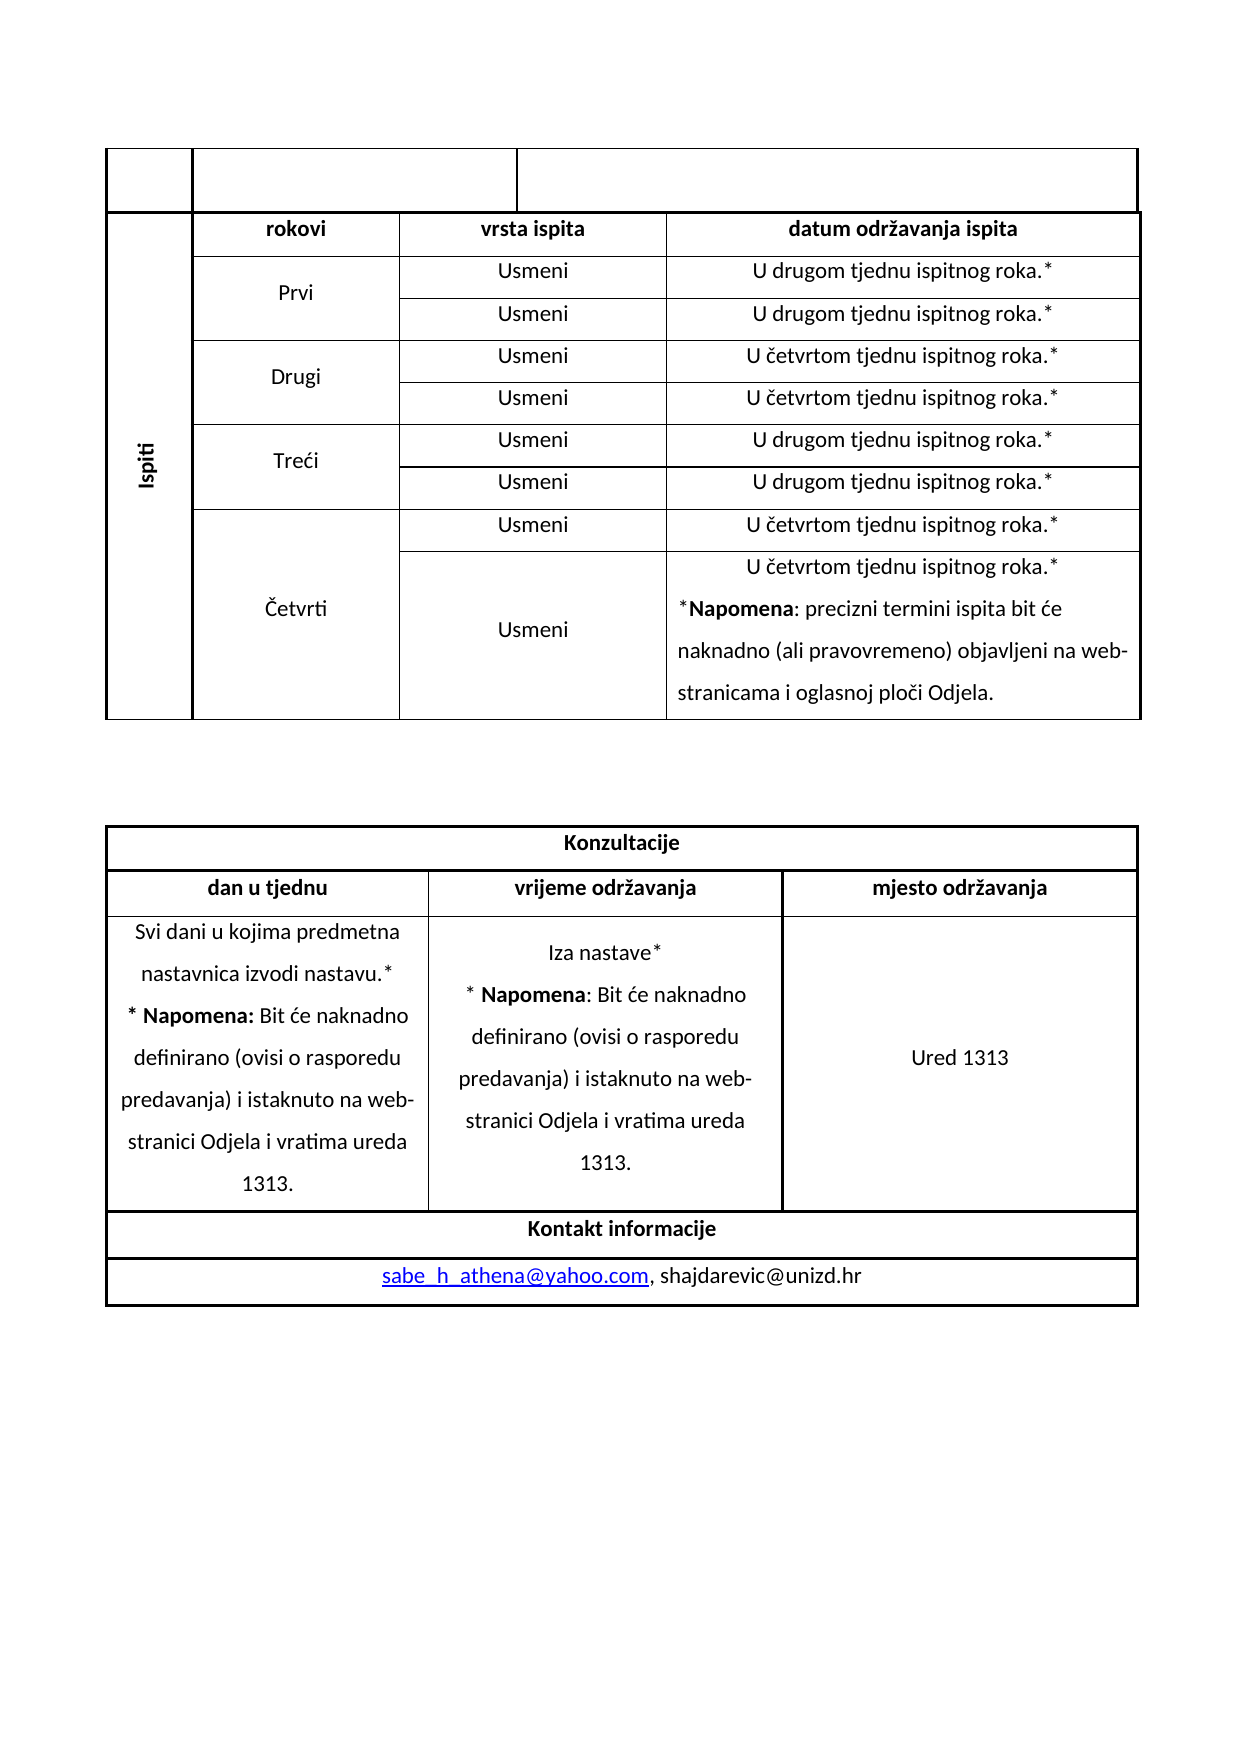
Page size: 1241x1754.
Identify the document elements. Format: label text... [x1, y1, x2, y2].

table_cell datum održavanja ispita [667, 214, 1139, 256]
table_cell mjesto održavanja [784, 872, 1136, 916]
table_cell Ispiti [108, 214, 191, 719]
table_header Konzultacije [108, 828, 1136, 869]
table_cell Usmeni [400, 299, 666, 340]
table_cell Prvi [194, 257, 399, 340]
table_cell Usmeni [400, 341, 666, 382]
table_cell Drugi [194, 341, 399, 424]
table_cell [518, 149, 1136, 211]
table_cell Četvrti [194, 510, 399, 719]
table_cell U četvrtom tjednu ispitnog roka.* *Napomena: precizni termini ispita bit će naknadno (ali pravovremeno) objavljeni na web-stranicama i oglasnoj ploči Odjela. [667, 552, 1139, 719]
table_cell [108, 149, 191, 211]
table_cell U četvrtom tjednu ispitnog roka.* [667, 383, 1139, 424]
table_cell dan u tjednu [108, 872, 428, 916]
table_cell [194, 149, 516, 211]
table_cell Kontakt informacije [108, 1213, 1136, 1257]
table_cell U drugom tjednu ispitnog roka.* [667, 299, 1139, 340]
table_cell Ured 1313 [784, 917, 1136, 1210]
table_cell Svi dani u kojima predmetna nastavnica izvodi nastavu.* * Napomena: Bit će naknadno definirano (ovisi o rasporedu predavanja) i istaknuto na web-stranici Odjela i vratima ureda 1313. [108, 917, 428, 1210]
table_cell U drugom tjednu ispitnog roka.* [667, 425, 1139, 466]
table_cell U drugom tjednu ispitnog roka.* [667, 257, 1139, 298]
table_cell Usmeni [400, 257, 666, 298]
table_cell Usmeni [400, 468, 666, 509]
table_cell Iza nastave* * Napomena: Bit će naknadno definirano (ovisi o rasporedu predavanja) i istaknuto na web-stranici Odjela i vratima ureda 1313. [429, 917, 781, 1210]
table_cell Usmeni [400, 383, 666, 424]
table_cell U četvrtom tjednu ispitnog roka.* [667, 510, 1139, 551]
table_cell U četvrtom tjednu ispitnog roka.* [667, 341, 1139, 382]
table_cell Usmeni [400, 425, 666, 466]
table_cell sabe_h_athena@yahoo.com, shajdarevic@unizd.hr [108, 1260, 1136, 1304]
table_cell vrijeme održavanja [429, 872, 781, 916]
table_cell Usmeni [400, 510, 666, 551]
table_cell Usmeni [400, 552, 666, 719]
table_cell Treći [194, 425, 399, 509]
table_cell vrsta ispita [400, 214, 666, 256]
table_cell U drugom tjednu ispitnog roka.* [667, 468, 1139, 509]
table_cell rokovi [194, 214, 399, 256]
